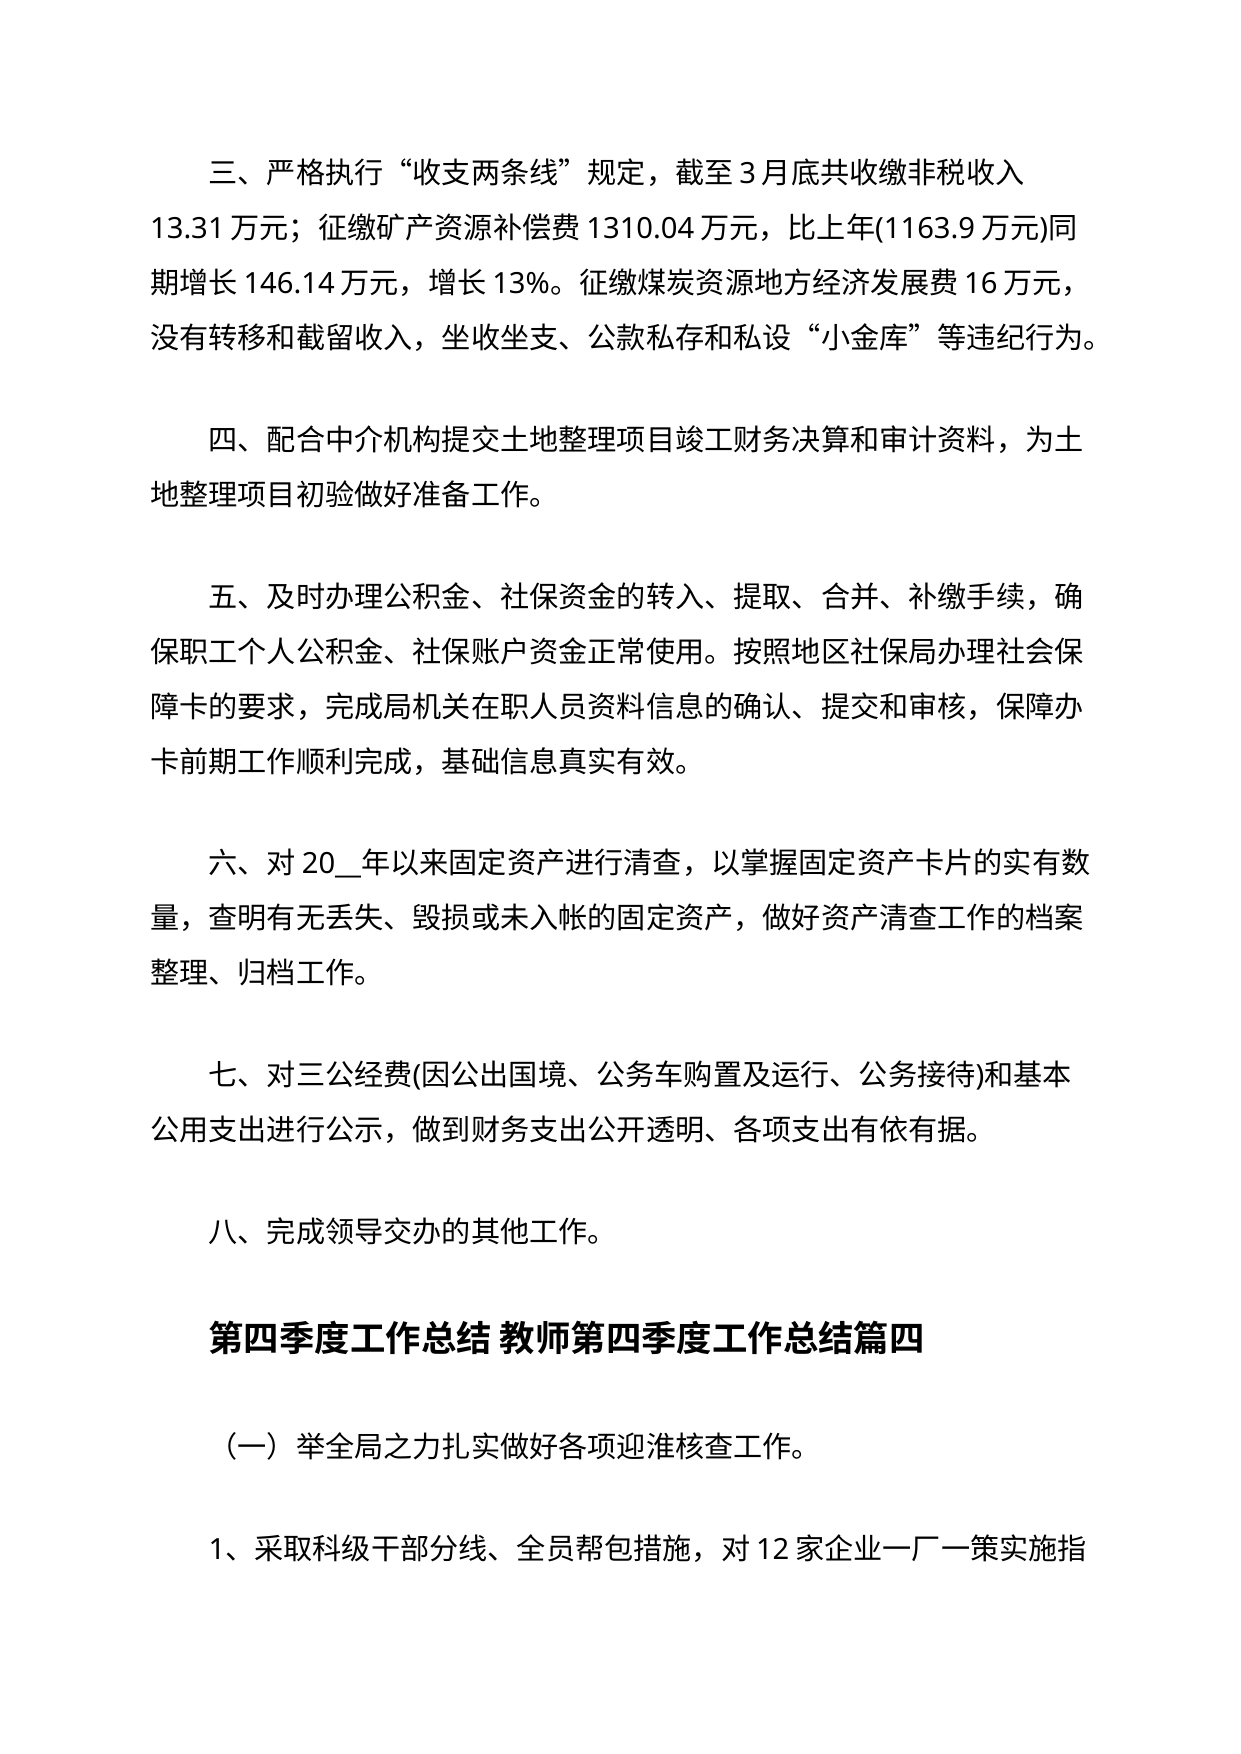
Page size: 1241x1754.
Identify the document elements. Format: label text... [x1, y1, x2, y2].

text （一）举全局之力扎实做好各项迎淮核查工作。 [150, 1423, 1090, 1466]
text 五、及时办理公积金、社保资金的转入、提取、合并、补缴手续，确保职工个人公积金、社保账户资金正常使用。按照地区社保局办理社会保障卡的要求，完成局机关在职人员资料信息的确认、提交和审核，保障办卡前期工作顺利完成，基础信息真实有效。 [150, 573, 1090, 780]
text 六、对20__年以来固定资产进行清查，以掌握固定资产卡片的实有数量，查明有无丢失、毁损或未入帐的固定资产，做好资产清查工作的档案整理、归档工作。 [150, 840, 1090, 992]
text 三、严格执行“收支两条线”规定，截至3月底共收缴非税收入13.31万元；征缴矿产资源补偿费1310.04万元，比上年(1163.9万元)同期增长146.14万元，增长13%。征缴煤炭资源地方经济发展费16万元，没有转移和截留收入，坐收坐支、公款私存和私设“小金库”等违纪行为。 [150, 150, 1090, 357]
text 八、完成领导交办的其他工作。 [150, 1208, 1090, 1251]
text 七、对三公经费(因公出国境、公务车购置及运行、公务接待)和基本公用支出进行公示，做到财务支出公开透明、各项支出有依有据。 [150, 1052, 1090, 1149]
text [150, 1525, 1090, 1568]
text 第四季度工作总结 教师第四季度工作总结篇四 [150, 1310, 1090, 1361]
text 四、配合中介机构提交土地整理项目竣工财务决算和审计资料，为土地整理项目初验做好准备工作。 [150, 417, 1090, 514]
